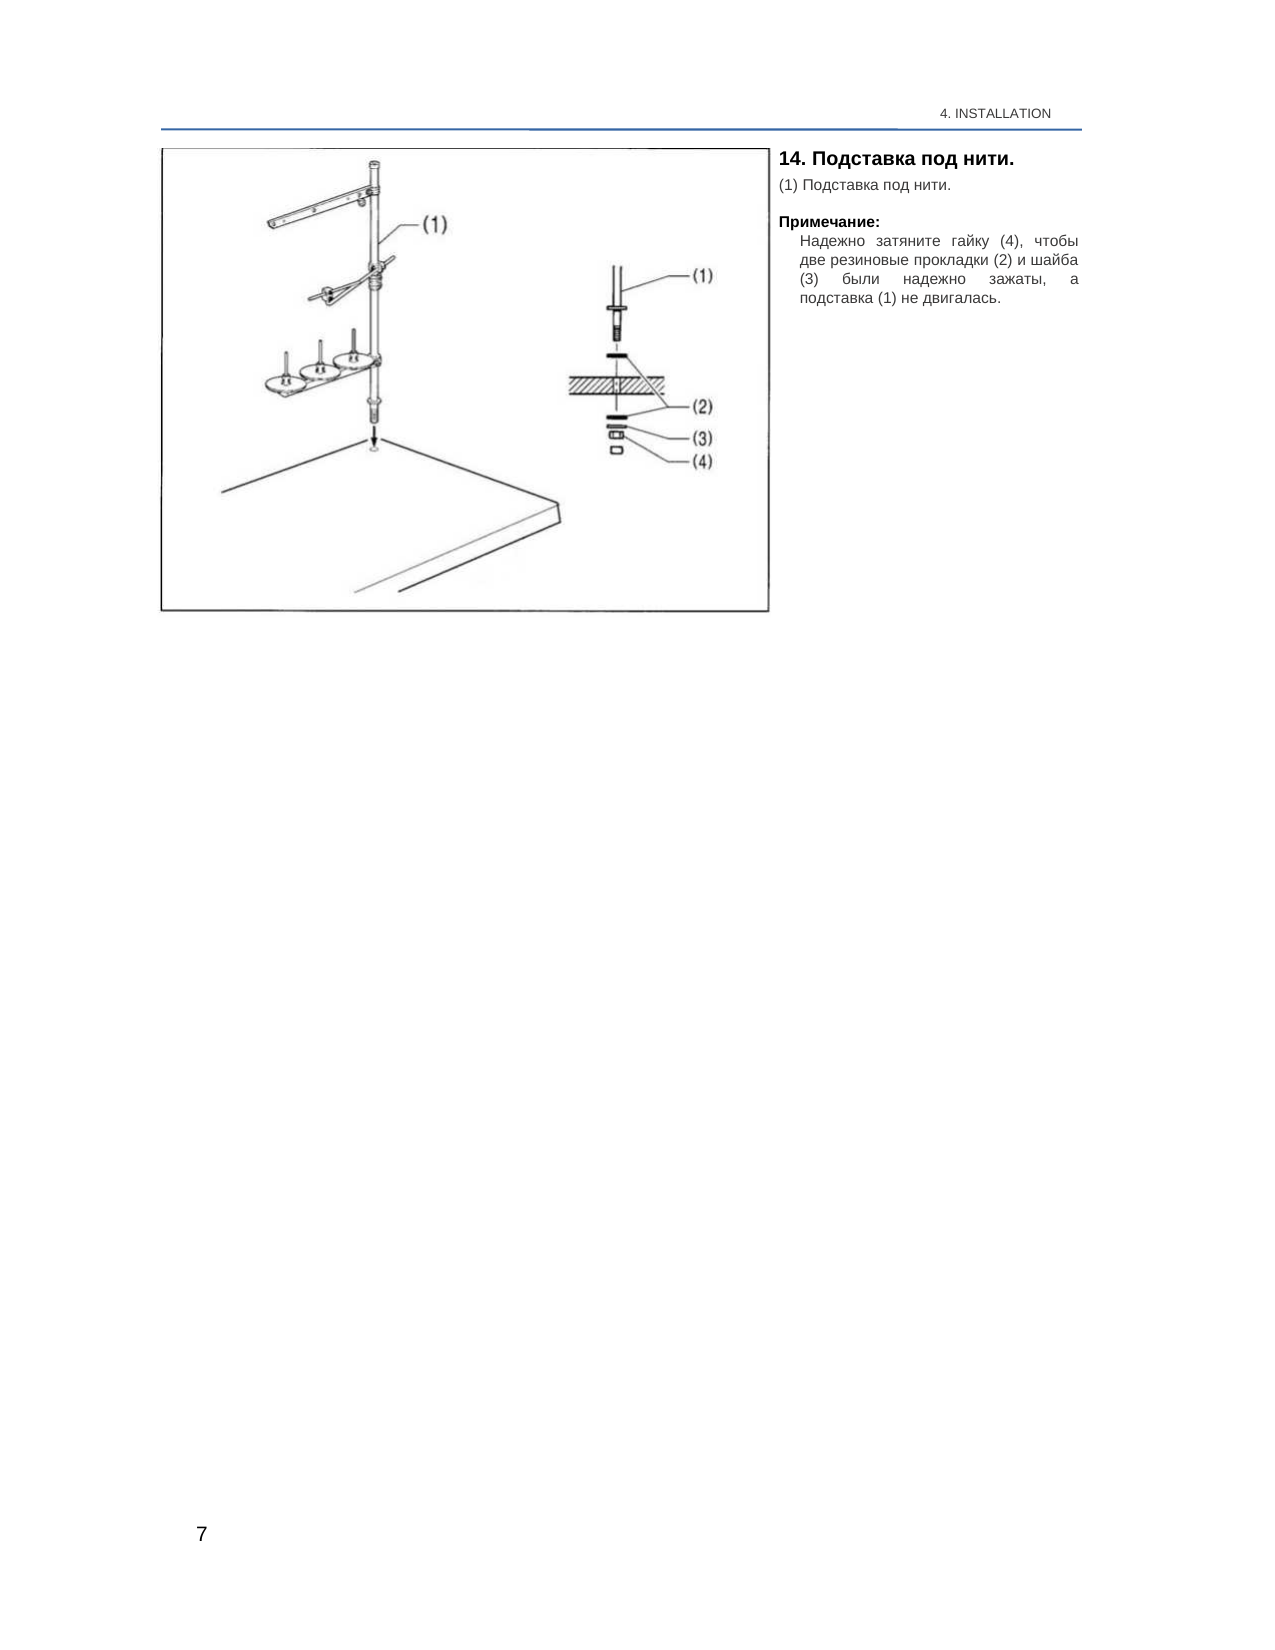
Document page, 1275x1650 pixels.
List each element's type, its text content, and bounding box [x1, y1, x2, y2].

text (1) Подставка под нити. [779, 176, 1079, 193]
text 14. Подставка под нити. [779, 147, 1079, 169]
text Примечание: [779, 213, 1079, 231]
text Надежно затяните гайку (4), чтобы две резиновые прокладки (2) и шайба (3) были надежно зажаты, а подставка (1) не двигалась. [799, 232, 1079, 307]
picture [157, 148, 772, 618]
